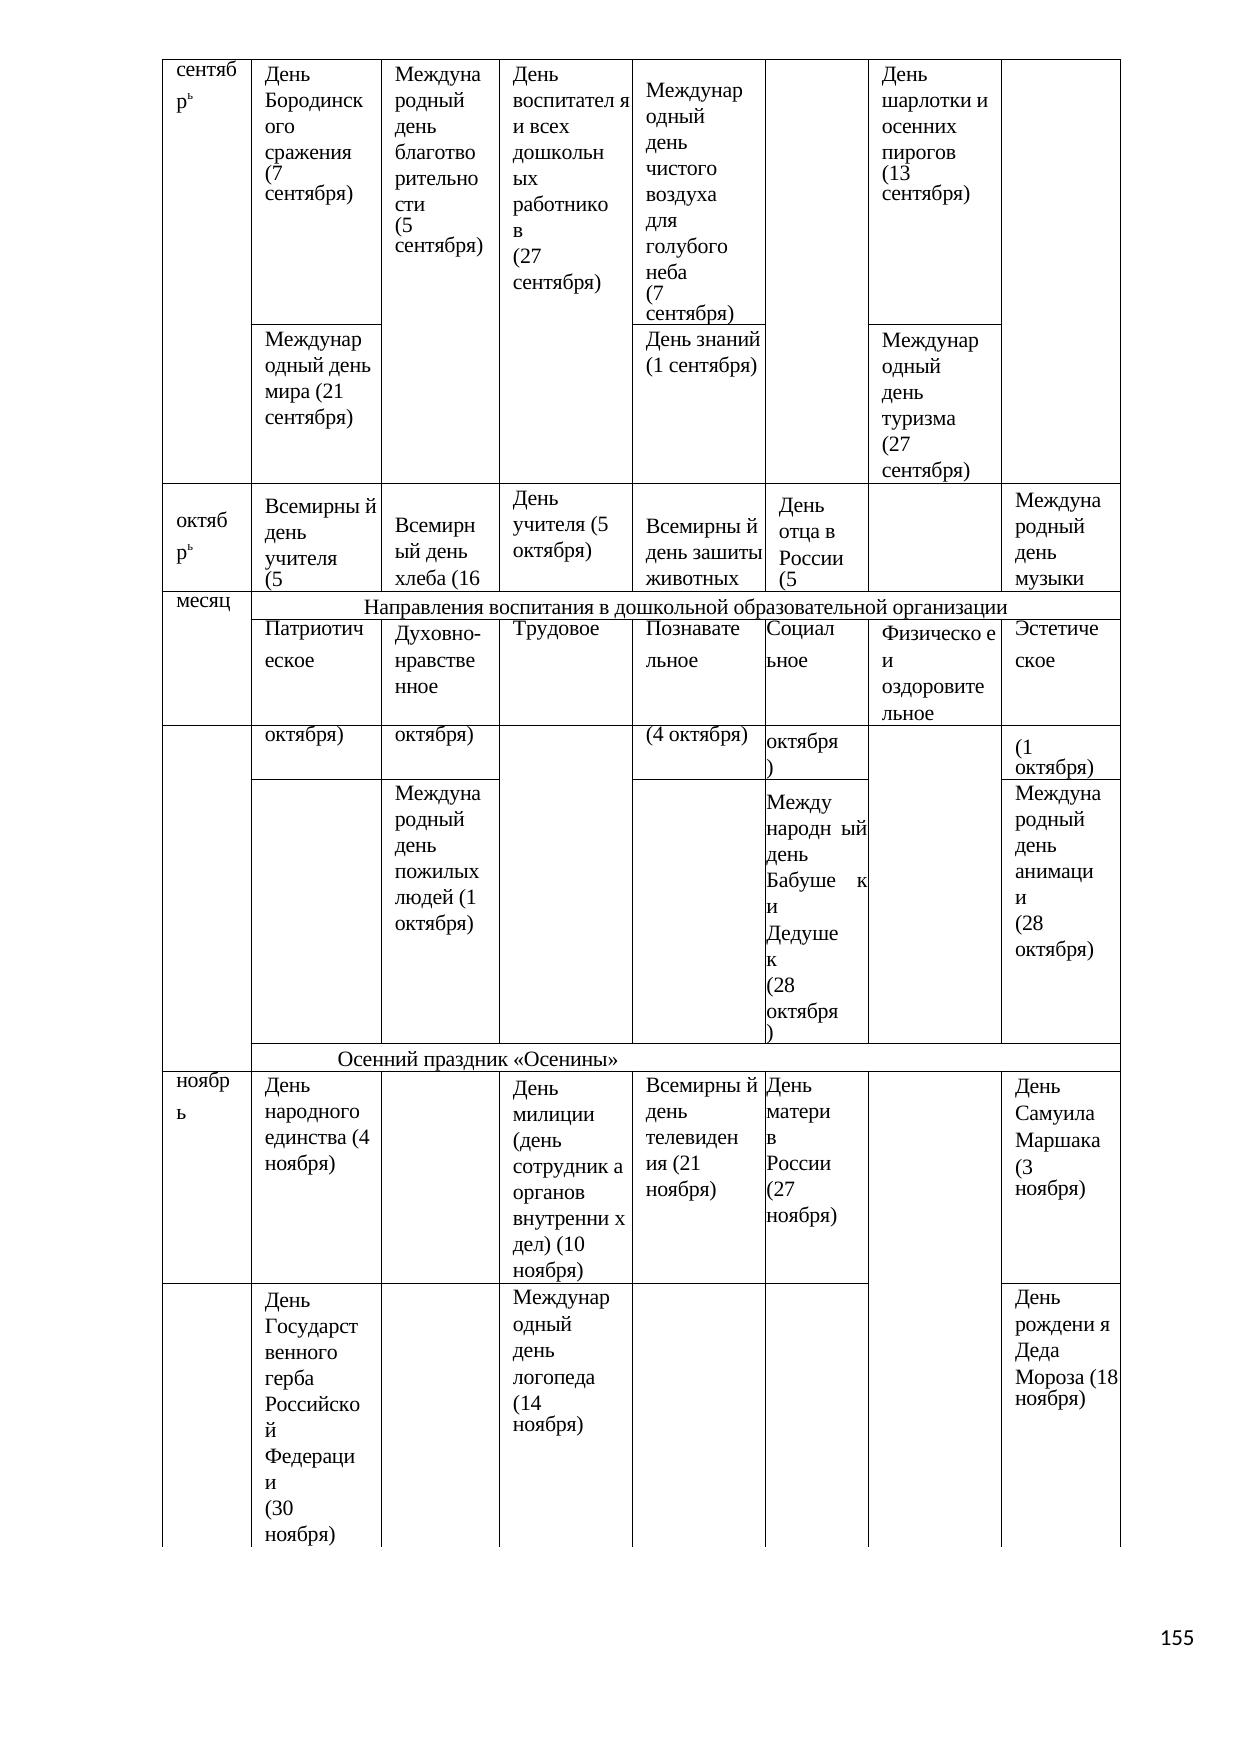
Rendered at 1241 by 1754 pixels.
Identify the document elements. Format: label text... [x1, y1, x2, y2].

table_cell День рождени я Деда Мороза (18 ноября) [1002, 1284, 1120, 1547]
table_cell Эстетиче ское [1002, 620, 1120, 725]
table_cell Междуна родный день пожилых людей (1 октября) [382, 780, 499, 1043]
table_cell Междуна родный день анимаци и (28 октября) [1002, 780, 1120, 1043]
table_cell [633, 1284, 765, 1547]
table_cell [500, 726, 632, 1043]
table_cell Всемирны й день зашиты животных [633, 484, 765, 591]
table_cell Всемирн ый день хлеба (16 [382, 484, 499, 591]
table_cell Патриотич еское [252, 620, 381, 725]
table_cell Осенний праздник «Осенины» [252, 1044, 1120, 1071]
table_cell октября) [252, 726, 381, 778]
table_cell Междуна родный день музыки [1002, 484, 1120, 591]
table_cell Всемирны й день учителя (5 [252, 484, 381, 591]
table_cell День воспитател я и всех дошкольн ых работнико в (27 сентября) [500, 60, 632, 483]
table_cell октября ) [766, 726, 868, 778]
table_cell месяц [163, 592, 251, 725]
table_cell Между народн ый день Бабуше к и Дедуше к (28 октября ) [766, 780, 868, 1043]
table_cell Трудовое [500, 620, 632, 725]
table_cell День шарлотки и осенних пирогов (13 сентября) [869, 60, 1001, 324]
table_cell Междуна родный день благотво рительно сти (5 сентября) [382, 60, 499, 483]
table_cell День отца в России (5 [766, 484, 868, 591]
table_cell октяб рь [163, 484, 251, 591]
table_cell День знаний (1 сентября) [633, 325, 765, 483]
table_cell День Государст венного герба Российско й Федераци и (30 ноября) [252, 1284, 381, 1547]
table_cell День народного единства (4 ноября) [252, 1072, 381, 1282]
table_cell [163, 726, 251, 1071]
table_cell [1002, 60, 1120, 483]
table_cell Направления воспитания в дошкольной образовательной организации [252, 592, 1120, 618]
table_cell День учителя (5 октября) [500, 484, 632, 591]
table_cell День Бородинск ого сражения (7 сентября) [252, 60, 381, 324]
table_cell Всемирны й день телевиден ия (21 ноября) [633, 1072, 765, 1282]
table_cell Междунар одный день туризма (27 сентября) [869, 325, 1001, 483]
table_cell [869, 484, 1001, 591]
table_cell Социал ьное [766, 620, 868, 725]
table_cell [382, 1284, 499, 1547]
table_cell [252, 780, 381, 1043]
table_cell [382, 1072, 499, 1282]
table_cell [633, 780, 765, 1043]
table_cell (4 октября) [633, 726, 765, 778]
table_cell Междунар одный день логопеда (14 ноября) [500, 1284, 632, 1547]
table_cell Физическо е и оздоровите льное [869, 620, 1001, 725]
table_cell [766, 60, 868, 483]
table_cell День Самуила Маршака (3 ноября) [1002, 1072, 1120, 1282]
table_cell [766, 1284, 868, 1547]
table_cell [163, 1284, 251, 1547]
table_cell октября) [382, 726, 499, 778]
table_cell [869, 1072, 1001, 1547]
table_cell День матери в России (27 ноября) [766, 1072, 868, 1282]
table_cell [869, 726, 1001, 1043]
table_cell Междунар одный день чистого воздуха для голубого неба (7 сентября) [633, 60, 765, 324]
table_cell Междунар одный день мира (21 сентября) [252, 325, 381, 483]
table_cell ноябр ь [163, 1072, 251, 1282]
table_cell Познавате льное [633, 620, 765, 725]
table_cell сентяб рь [163, 60, 251, 483]
table_cell Духовно- нравстве нное [382, 620, 499, 725]
table_cell (1 октября) [1002, 726, 1120, 778]
table_cell День милиции (день сотрудник а органов внутренни х дел) (10 ноября) [500, 1072, 632, 1282]
